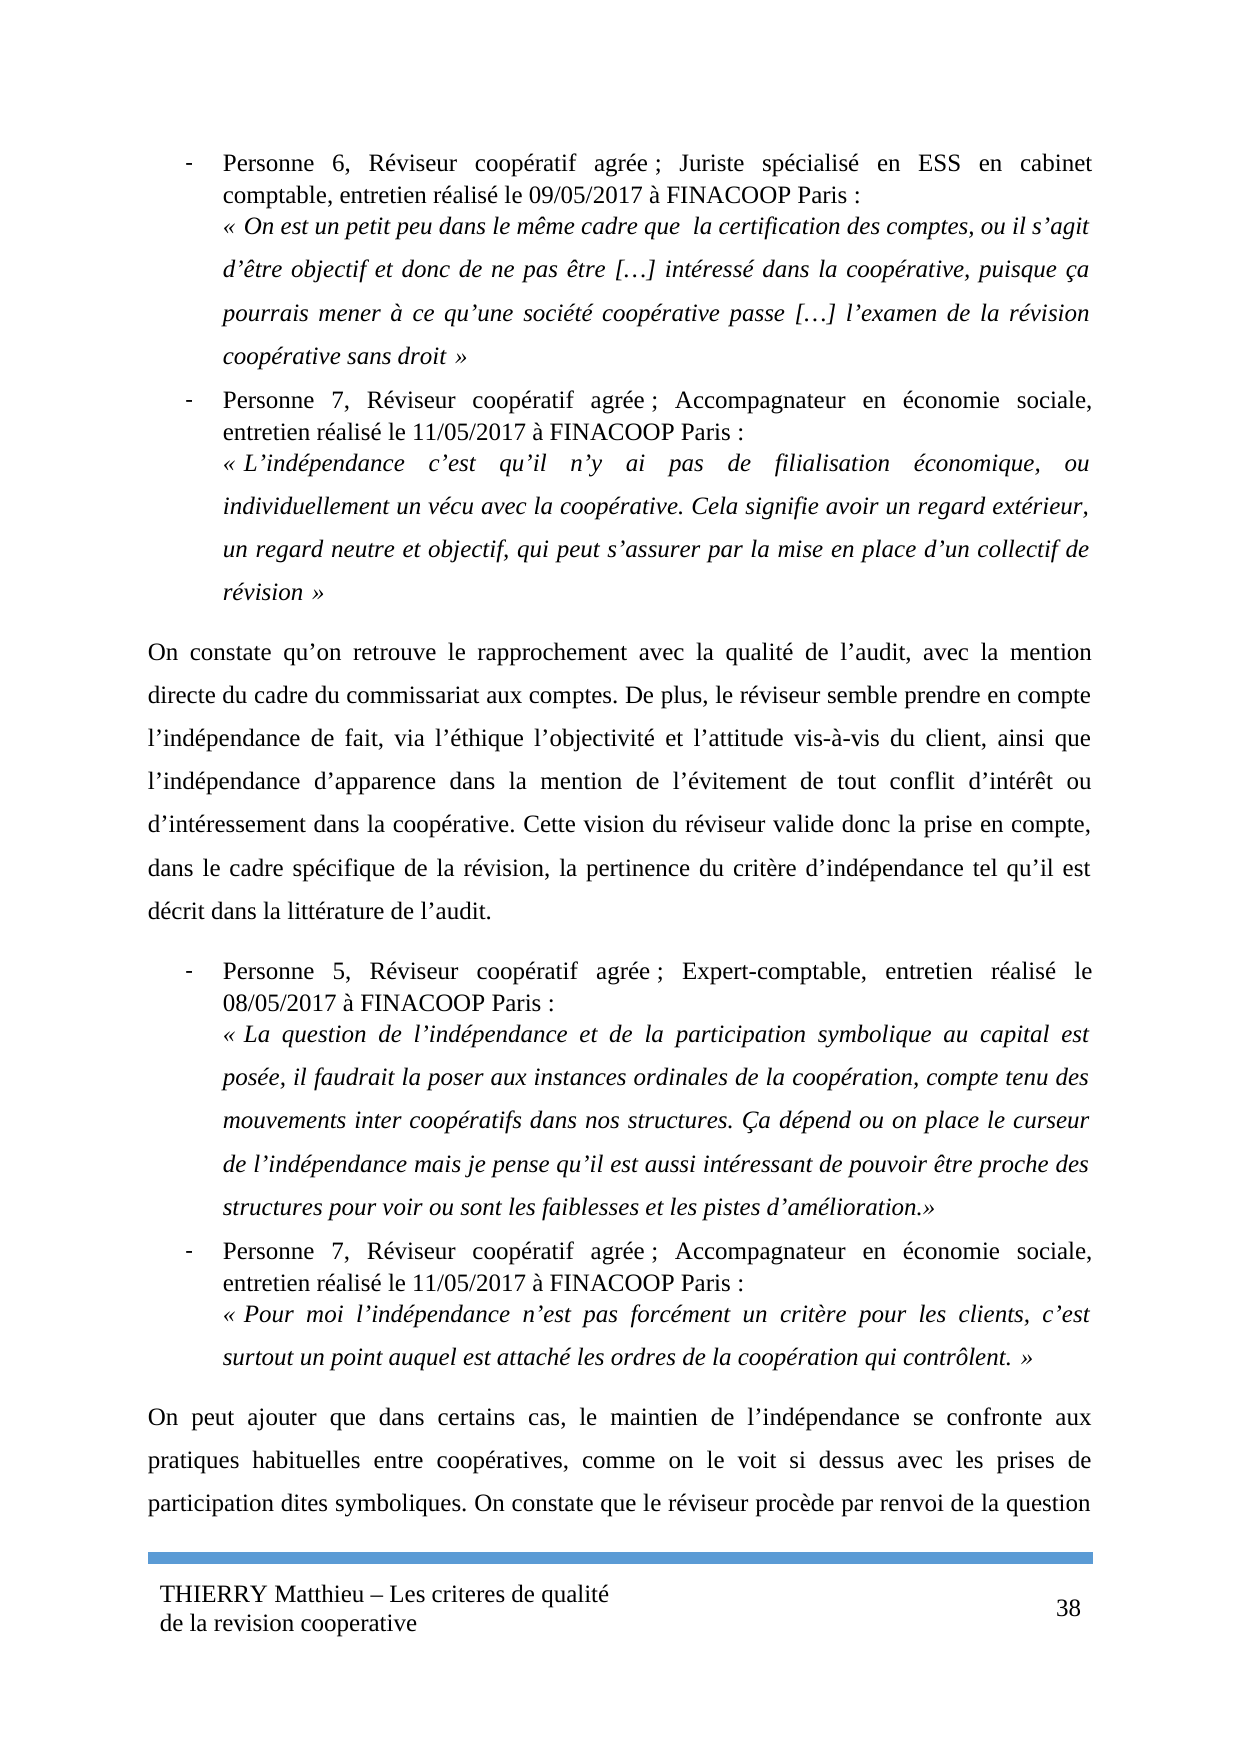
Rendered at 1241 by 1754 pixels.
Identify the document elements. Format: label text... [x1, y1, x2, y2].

list « L’indépendance c’est qu’il n’y ai pas de filialisation économique, ou individuellement un vécu avec la coopérative. Cela signifie avoir un regard extérieur, un regard neutre et objectif, qui peut s’assurer par la mise en place d’un collectif de révision » [223, 448, 1093, 606]
list Personne 6, Réviseur coopératif agrée ; Juriste spécialisé en ESS en cabinet comptable, entretien réalisé le 09/05/2017 à FINACOOP Paris : [185, 148, 1093, 209]
list Personne 7, Réviseur coopératif agrée ; Accompagnateur en économie sociale, entretien réalisé le 11/05/2017 à FINACOOP Paris : [185, 1235, 1093, 1297]
list Personne 7, Réviseur coopératif agrée ; Accompagnateur en économie sociale, entretien réalisé le 11/05/2017 à FINACOOP Paris : [185, 384, 1093, 446]
list Personne 5, Réviseur coopératif agrée ; Expert-comptable, entretien réalisé le 08/05/2017 à FINACOOP Paris : [185, 956, 1093, 1017]
list « Pour moi l’indépendance n’est pas forcément un critère pour les clients, c’est surtout un point auquel est attaché les ordres de la coopération qui contrôlent. » [223, 1299, 1093, 1371]
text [148, 1402, 1093, 1517]
text On constate qu’on retrouve le rapprochement avec la qualité de l’audit, avec la mention directe du cadre du commissariat aux comptes. De plus, le réviseur semble prendre en compte l’indépendance de fait, via l’éthique l’objectivité et l’attitude vis-à-vis du client, ainsi que l’indépendance d’apparence dans la mention de l’évitement de tout conflit d’intérêt ou d’intéressement dans la coopérative. Cette vision du réviseur valide donc la prise en compte, dans le cadre spécifique de la révision, la pertinence du critère d’indépendance tel qu’il est décrit dans la littérature de l’audit. [148, 637, 1093, 924]
list « On est un petit peu dans le même cadre que la certification des comptes, ou il s’agit d’être objectif et donc de ne pas être […] intéressé dans la coopérative, puisque ça pourrais mener à ce qu’une société coopérative passe […] l’examen de la révision coopérative sans droit » [223, 211, 1093, 369]
list « La question de l’indépendance et de la participation symbolique au capital est posée, il faudrait la poser aux instances ordinales de la coopération, compte tenu des mouvements inter coopératifs dans nos structures. Ça dépend ou on place le curseur de l’indépendance mais je pense qu’il est aussi intéressant de pouvoir être proche des structures pour voir ou sont les faiblesses et les pistes d’amélioration.» [223, 1019, 1093, 1221]
